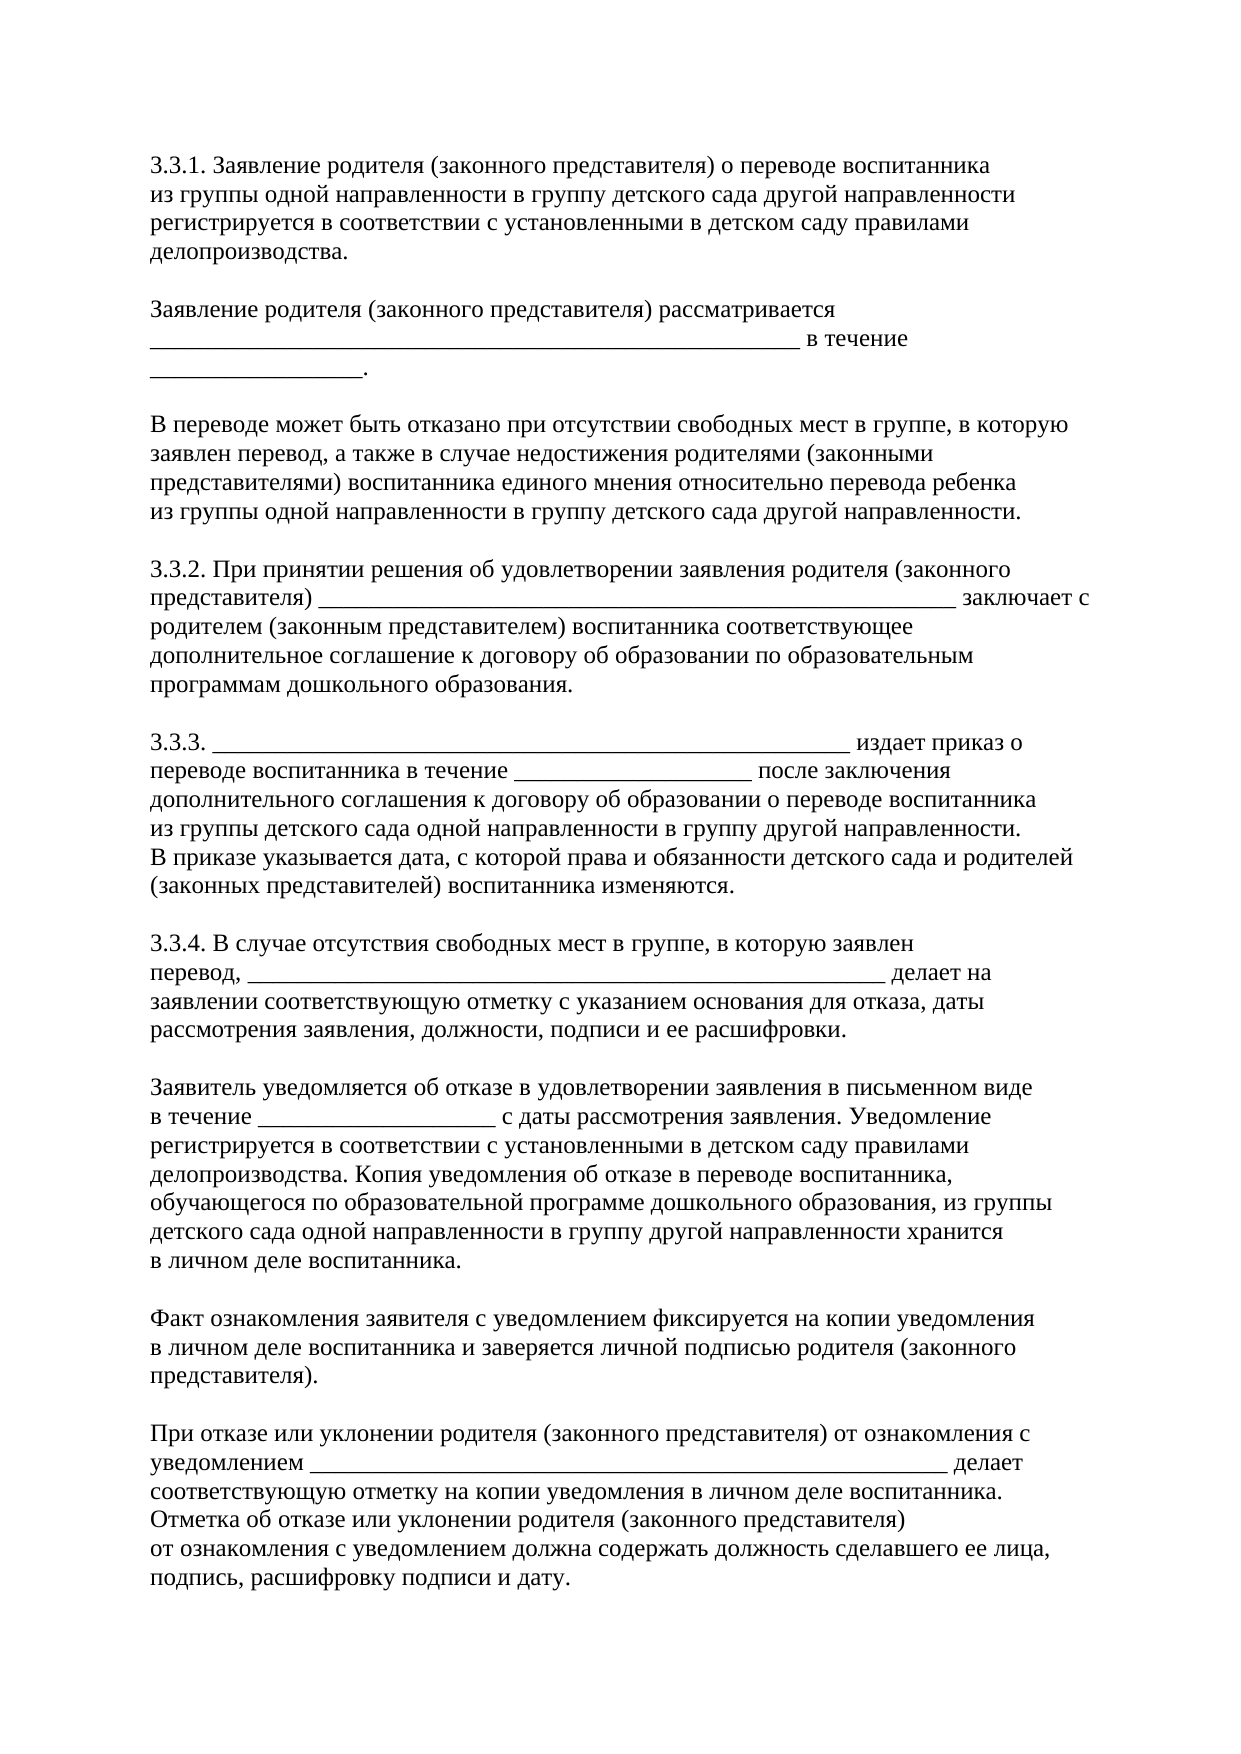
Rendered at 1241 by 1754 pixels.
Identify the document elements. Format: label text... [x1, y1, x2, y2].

text 3.3.1. Заявление родителя (законного представителя) о переводе воспитанника из группы одной направленности в группу детского сада другой направленности регистрируется в соответствии с установленными в детском саду правилами делопроизводства. [150, 150, 1090, 265]
text Заявитель уведомляется об отказе в удовлетворении заявления в письменном виде в течение ___________________ с даты рассмотрения заявления. Уведомление регистрируется в соответствии с установленными в детском саду правилами делопроизводства. Копия уведомления об отказе в переводе воспитанника, обучающегося по образовательной программе дошкольного образования, из группы детского сада одной направленности в группу другой направленности хранится в личном деле воспитанника. [150, 1072, 1090, 1274]
text В переводе может быть отказано при отсутствии свободных мест в группе, в которую заявлен перевод, а также в случае недостижения родителями (законными представителями) воспитанника единого мнения относительно перевода ребенка из группы одной направленности в группу детского сада другой направленности. [150, 409, 1090, 524]
text Факт ознакомления заявителя с уведомлением фиксируется на копии уведомления в личном деле воспитанника и заверяется личной подписью родителя (законного представителя). [150, 1303, 1090, 1389]
text При отказе или уклонении родителя (законного представителя) от ознакомления с уведомлением ___________________________________________________ делает соответствующую отметку на копии уведомления в личном деле воспитанника. Отметка об отказе или уклонении родителя (законного представителя) от ознакомления с уведомлением должна содержать должность сделавшего ее лица, подпись, расшифровку подписи и дату. [150, 1418, 1090, 1591]
text Заявление родителя (законного представителя) рассматривается ____________________________________________________ в течение _________________. [150, 294, 1090, 380]
text 3.3.2. При принятии решения об удовлетворении заявления родителя (законного представителя) ___________________________________________________ заключает с родителем (законным представителем) воспитанника соответствующее дополнительное соглашение к договору об образовании по образовательным программам дошкольного образования. [150, 554, 1090, 697]
text 3.3.4. В случае отсутствия свободных мест в группе, в которую заявлен перевод, ___________________________________________________ делает на заявлении соответствующую отметку с указанием основания для отказа, даты рассмотрения заявления, должности, подписи и ее расшифровки. [150, 928, 1090, 1043]
text 3.3.3. ___________________________________________________ издает приказ о переводе воспитанника в течение ___________________ после заключения дополнительного соглашения к договору об образовании о переводе воспитанника из группы детского сада одной направленности в группу другой направленности. В приказе указывается дата, с которой права и обязанности детского сада и родителей (законных представителей) воспитанника изменяются. [150, 727, 1090, 899]
